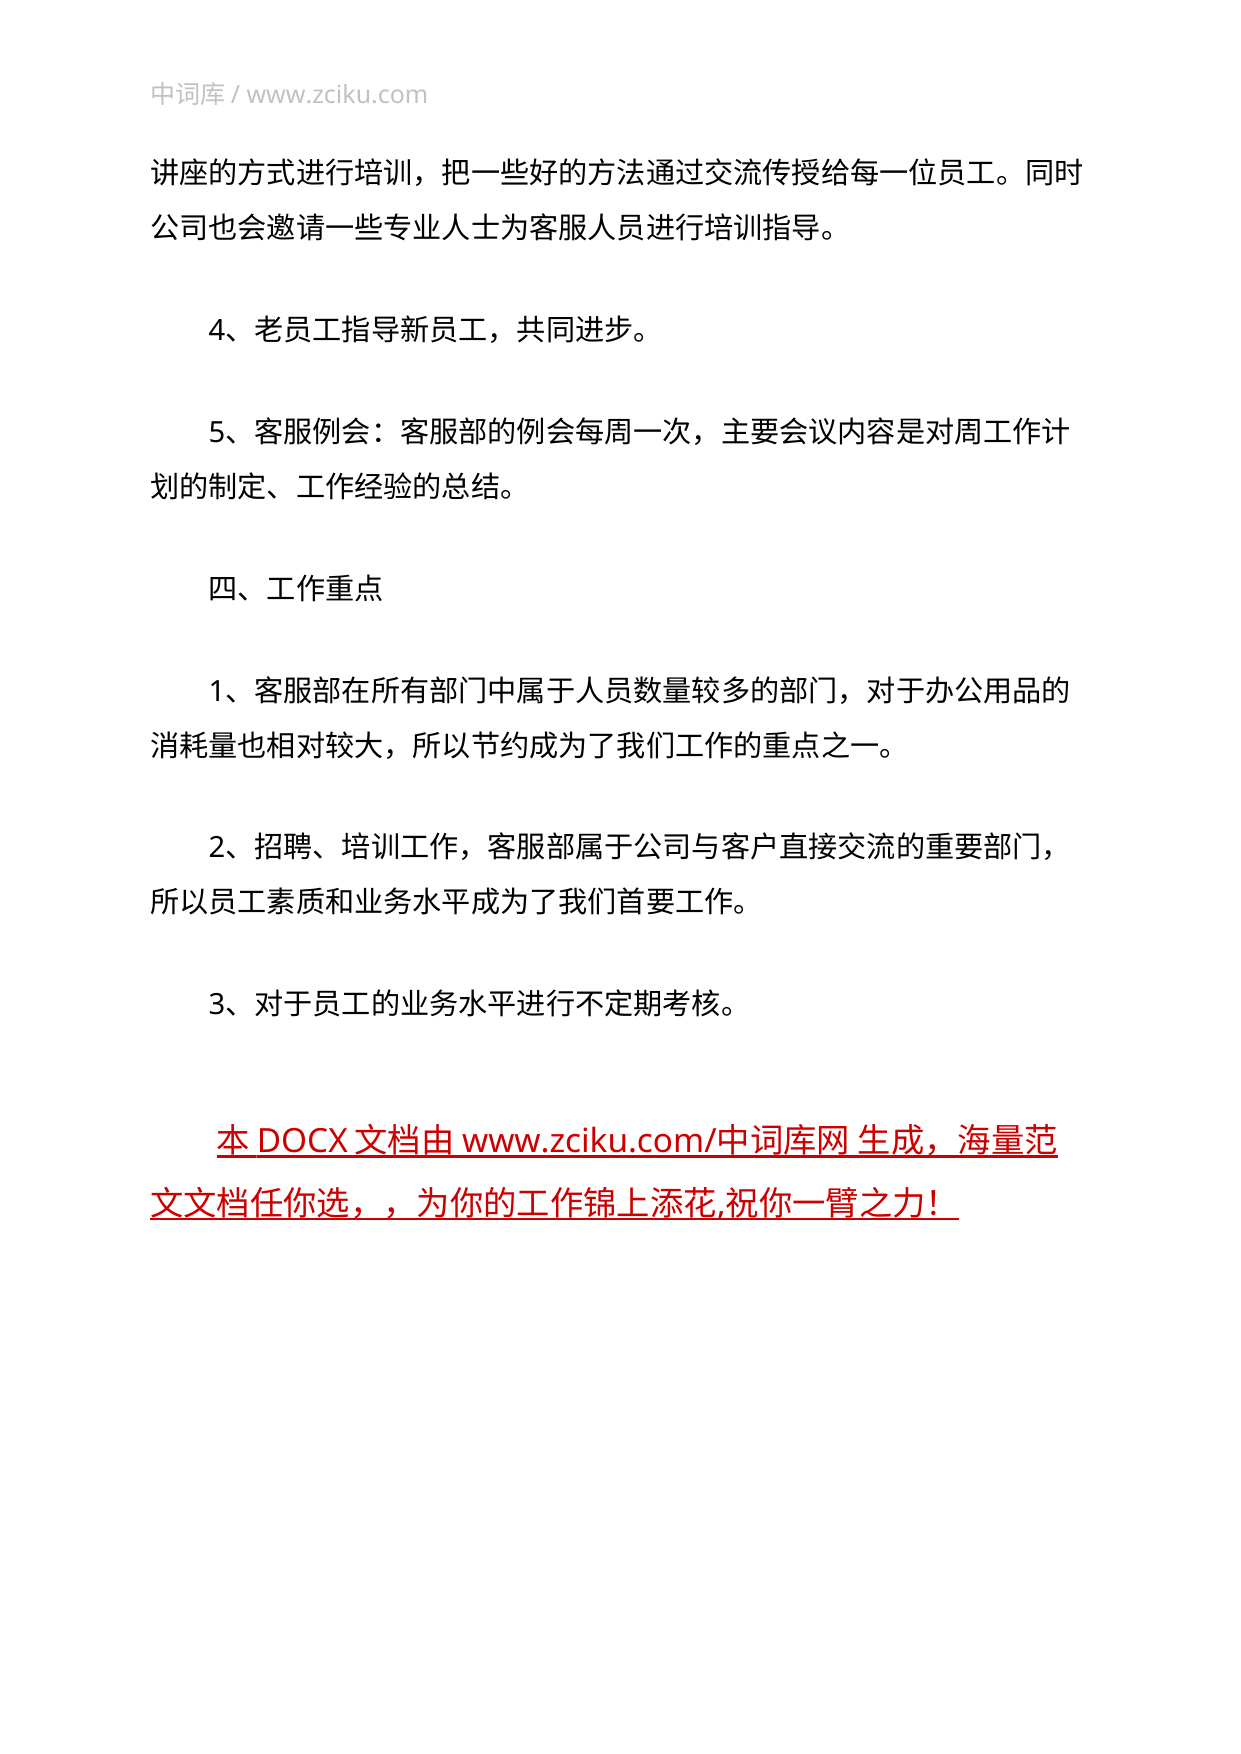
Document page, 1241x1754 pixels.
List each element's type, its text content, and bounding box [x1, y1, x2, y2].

text 本DOCX文档由 www.zciku.com/中词库网 生成，海量范文文档任你选，，为你的工作锦上添花,祝你一臂之力！ [150, 1114, 1090, 1225]
text 4、老员工指导新员工，共同进步。 [150, 307, 1090, 349]
text 四、工作重点 [150, 565, 1090, 608]
text 1、客服部在所有部门中属于人员数量较多的部门，对于办公用品的消耗量也相对较大，所以节约成为了我们工作的重点之一。 [150, 667, 1090, 764]
text 3、对于员工的业务水平进行不定期考核。 [150, 981, 1090, 1023]
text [150, 150, 1090, 247]
text 5、客服例会：客服部的例会每周一次，主要会议内容是对周工作计划的制定、工作经验的总结。 [150, 409, 1090, 506]
text 2、招聘、培训工作，客服部属于公司与客户直接交流的重要部门，所以员工素质和业务水平成为了我们首要工作。 [150, 824, 1090, 921]
